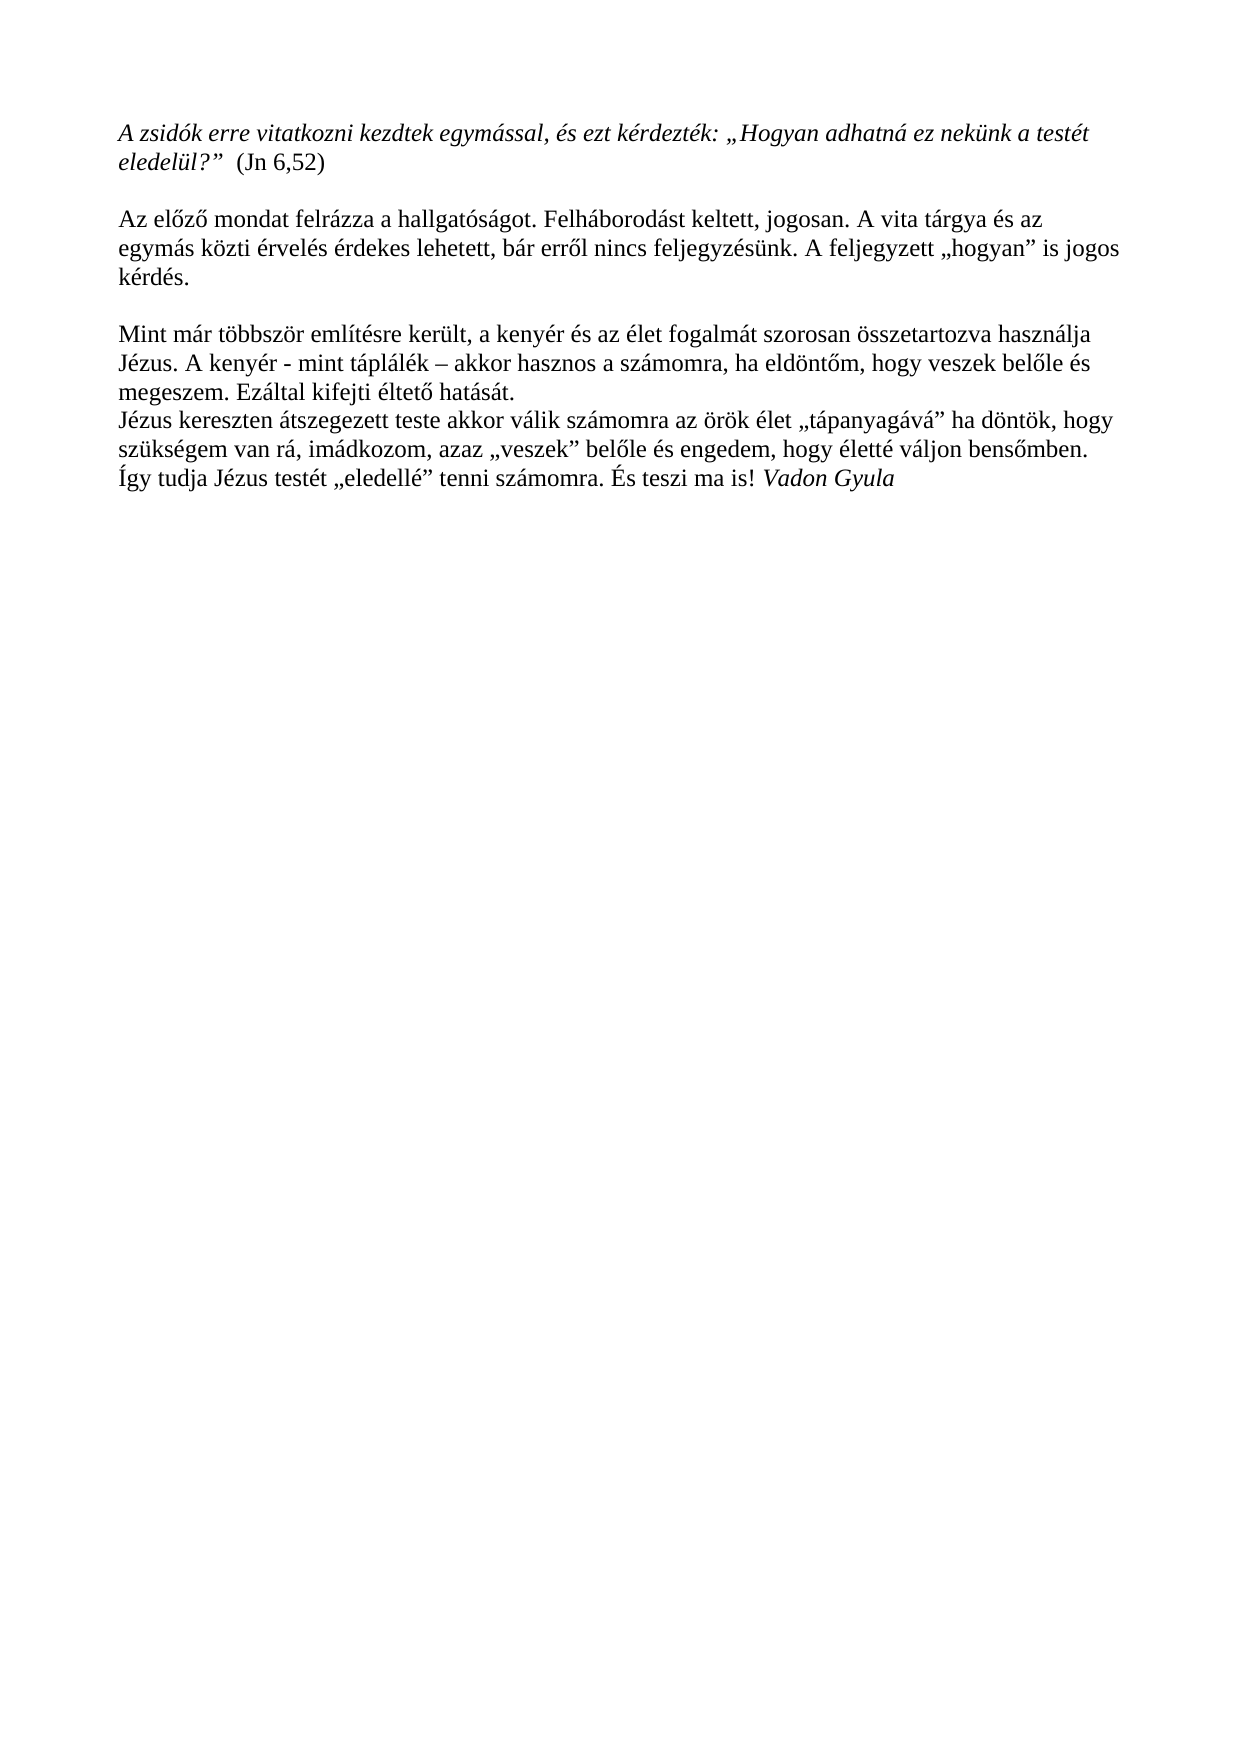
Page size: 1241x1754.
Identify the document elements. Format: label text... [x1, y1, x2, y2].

text Az előző mondat felrázza a hallgatóságot. Felháborodást keltett, jogosan. A vita tárgya és az egymás közti érvelés érdekes lehetett, bár erről nincs feljegyzésünk. A feljegyzett „hogyan” is jogos kérdés. [118, 204, 1122, 291]
text Mint már többször említésre került, a kenyér és az élet fogalmát szorosan összetartozva használja Jézus. A kenyér - mint táplálék – akkor hasznos a számomra, ha eldöntőm, hogy veszek belőle és megeszem. Ezáltal kifejti éltető hatását. [118, 319, 1122, 406]
text A zsidók erre vitatkozni kezdtek egymással, és ezt kérdezték: „Hogyan adhatná ez nekünk a testét eledelül?” (Jn 6,52) [118, 118, 1122, 176]
text Így tudja Jézus testét „eledellé” tenni számomra. És teszi ma is! Vadon Gyula [118, 463, 1122, 492]
text Jézus kereszten átszegezett teste akkor válik számomra az örök élet „tápanyagává” ha döntök, hogy szükségem van rá, imádkozom, azaz „veszek” belőle és engedem, hogy életté váljon bensőmben. [118, 406, 1122, 463]
